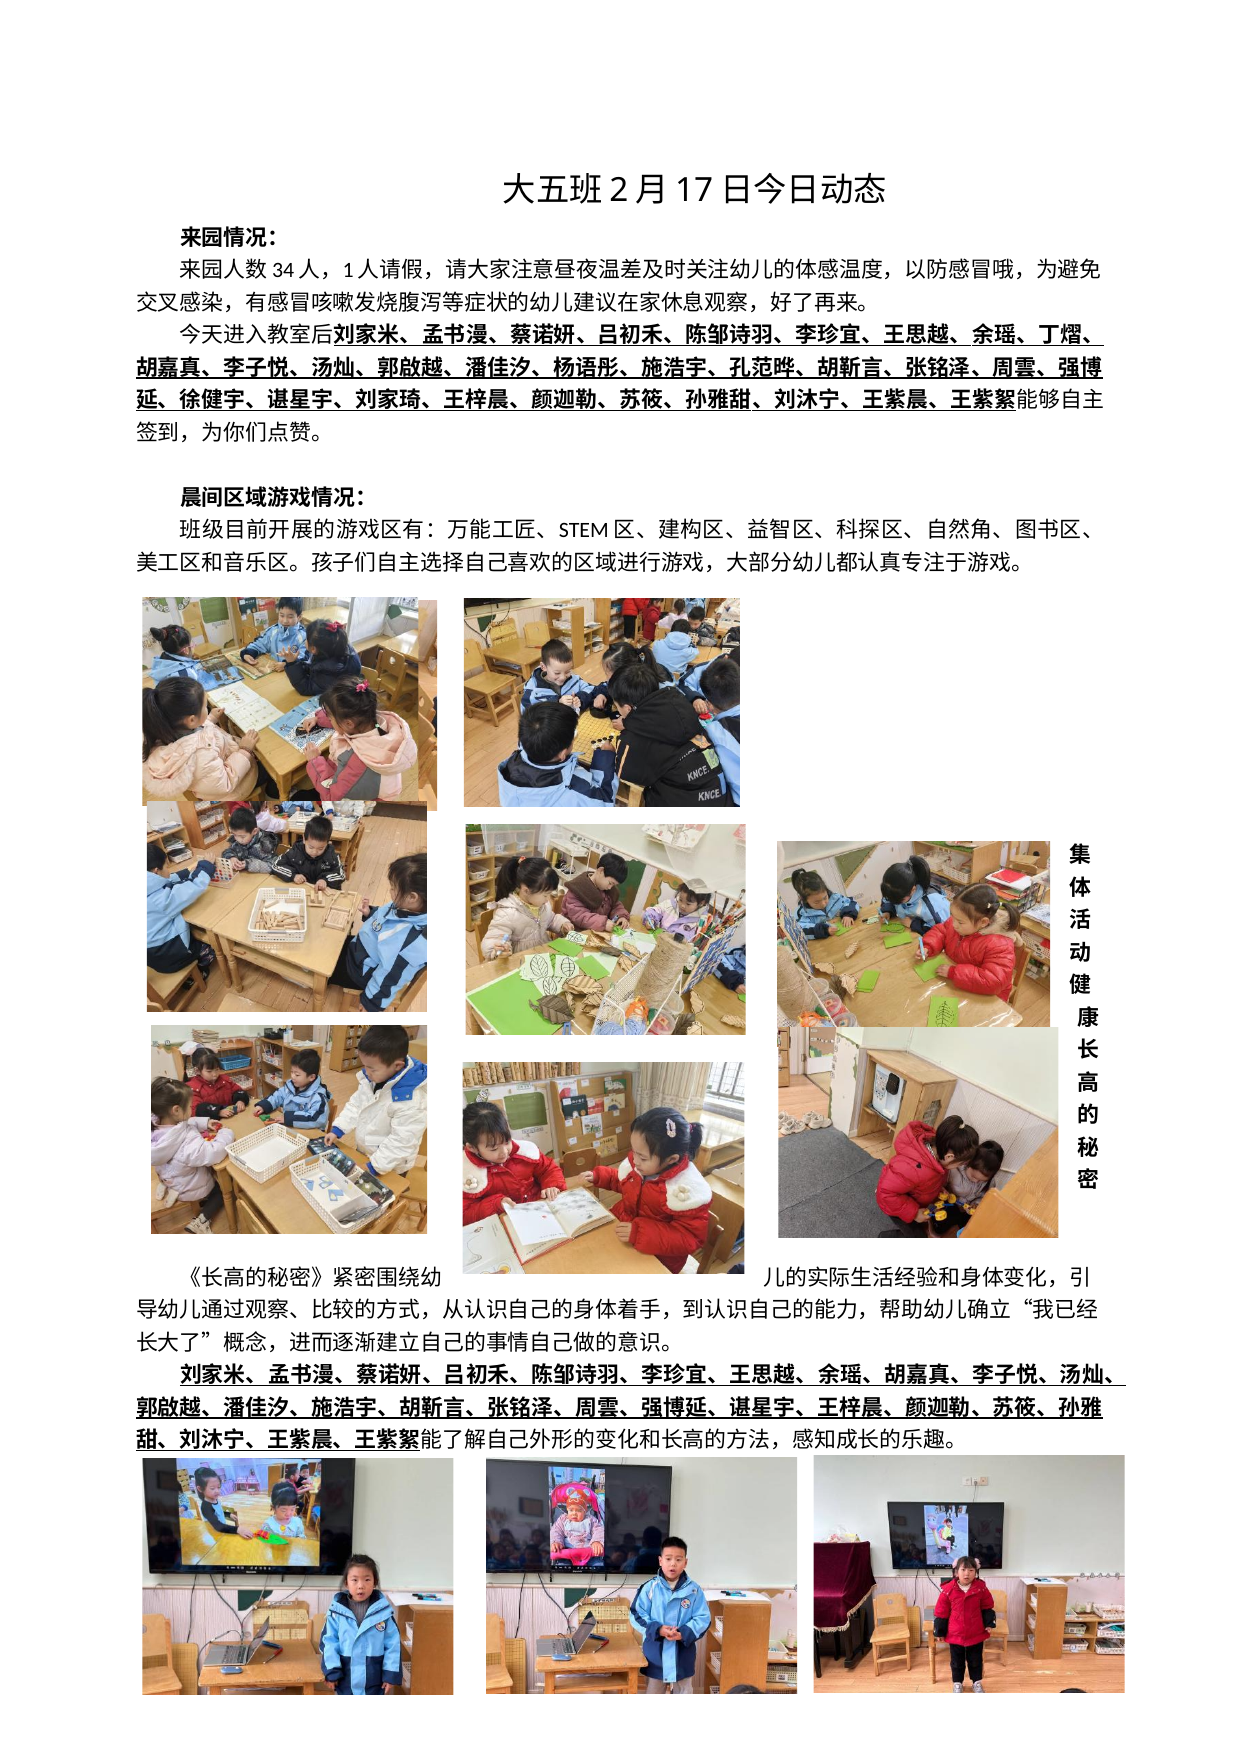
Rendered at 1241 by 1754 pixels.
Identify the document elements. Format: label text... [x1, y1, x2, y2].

text 《长高的秘密》紧密围绕幼儿的实际生活经验和身体变化，引导幼儿通过观察、比较的方式，从认识自己的身体着手，到认识自己的能力，帮助幼儿确立“我已经长大了”概念，进而逐渐建立自己的事情自己做的意识。 [136, 1194, 1104, 1357]
text 来园人数34人，1人请假，请大家注意昼夜温差及时关注幼儿的体感温度，以防感冒哦，为避免交叉感染，有感冒咳嗽发烧腹泻等症状的幼儿建议在家休息观察，好了再来。 [136, 252, 1104, 317]
picture [464, 598, 738, 806]
picture [462, 1062, 745, 1274]
picture [465, 824, 746, 1035]
text 来园情况： [136, 219, 1104, 252]
text 晨间区域游戏情况： [136, 479, 1104, 512]
text 大五班2月17日今日动态 [136, 154, 1104, 219]
text 刘家米、孟书漫、蔡诺妍、吕初禾、陈邹诗羽、李珍宜、王思越、余瑶、胡嘉真、李子悦、汤灿、郭啟越、潘佳汐、施浩宇、胡靳言、张铭泽、周雲、强博延、谌星宇、王梓晨、颜迦勒、苏筱、孙雅甜、刘沐宁、王紫晨、王紫絮能了解自己外形的变化和长高的方法，感知成长的乐趣。 [136, 1357, 1104, 1454]
picture [812, 1459, 1125, 1687]
picture [777, 841, 1059, 1238]
picture [149, 1026, 428, 1232]
text 班级目前开展的游戏区有：万能工匠、STEM区、建构区、益智区、科探区、自然角、图书区、美工区和音乐区。孩子们自主选择自己喜欢的区域进行游戏，大部分幼儿都认真专注于游戏。 [136, 512, 1104, 577]
text 今天进入教室后刘家米、孟书漫、蔡诺妍、吕初禾、陈邹诗羽、李珍宜、王思越、余瑶、丁熠、胡嘉真、李子悦、汤灿、郭啟越、潘佳汐、杨语彤、施浩宇、孔范晔、胡靳言、张铭泽、周雲、强博延、徐健宇、谌星宇、刘家琦、王梓晨、颜迦勒、苏筱、孙雅甜、刘沐宁、王紫晨、王紫絮能够自主签到，为你们点赞。 [136, 317, 1104, 447]
picture [140, 1462, 454, 1690]
picture [484, 1461, 797, 1689]
picture [140, 597, 438, 1012]
